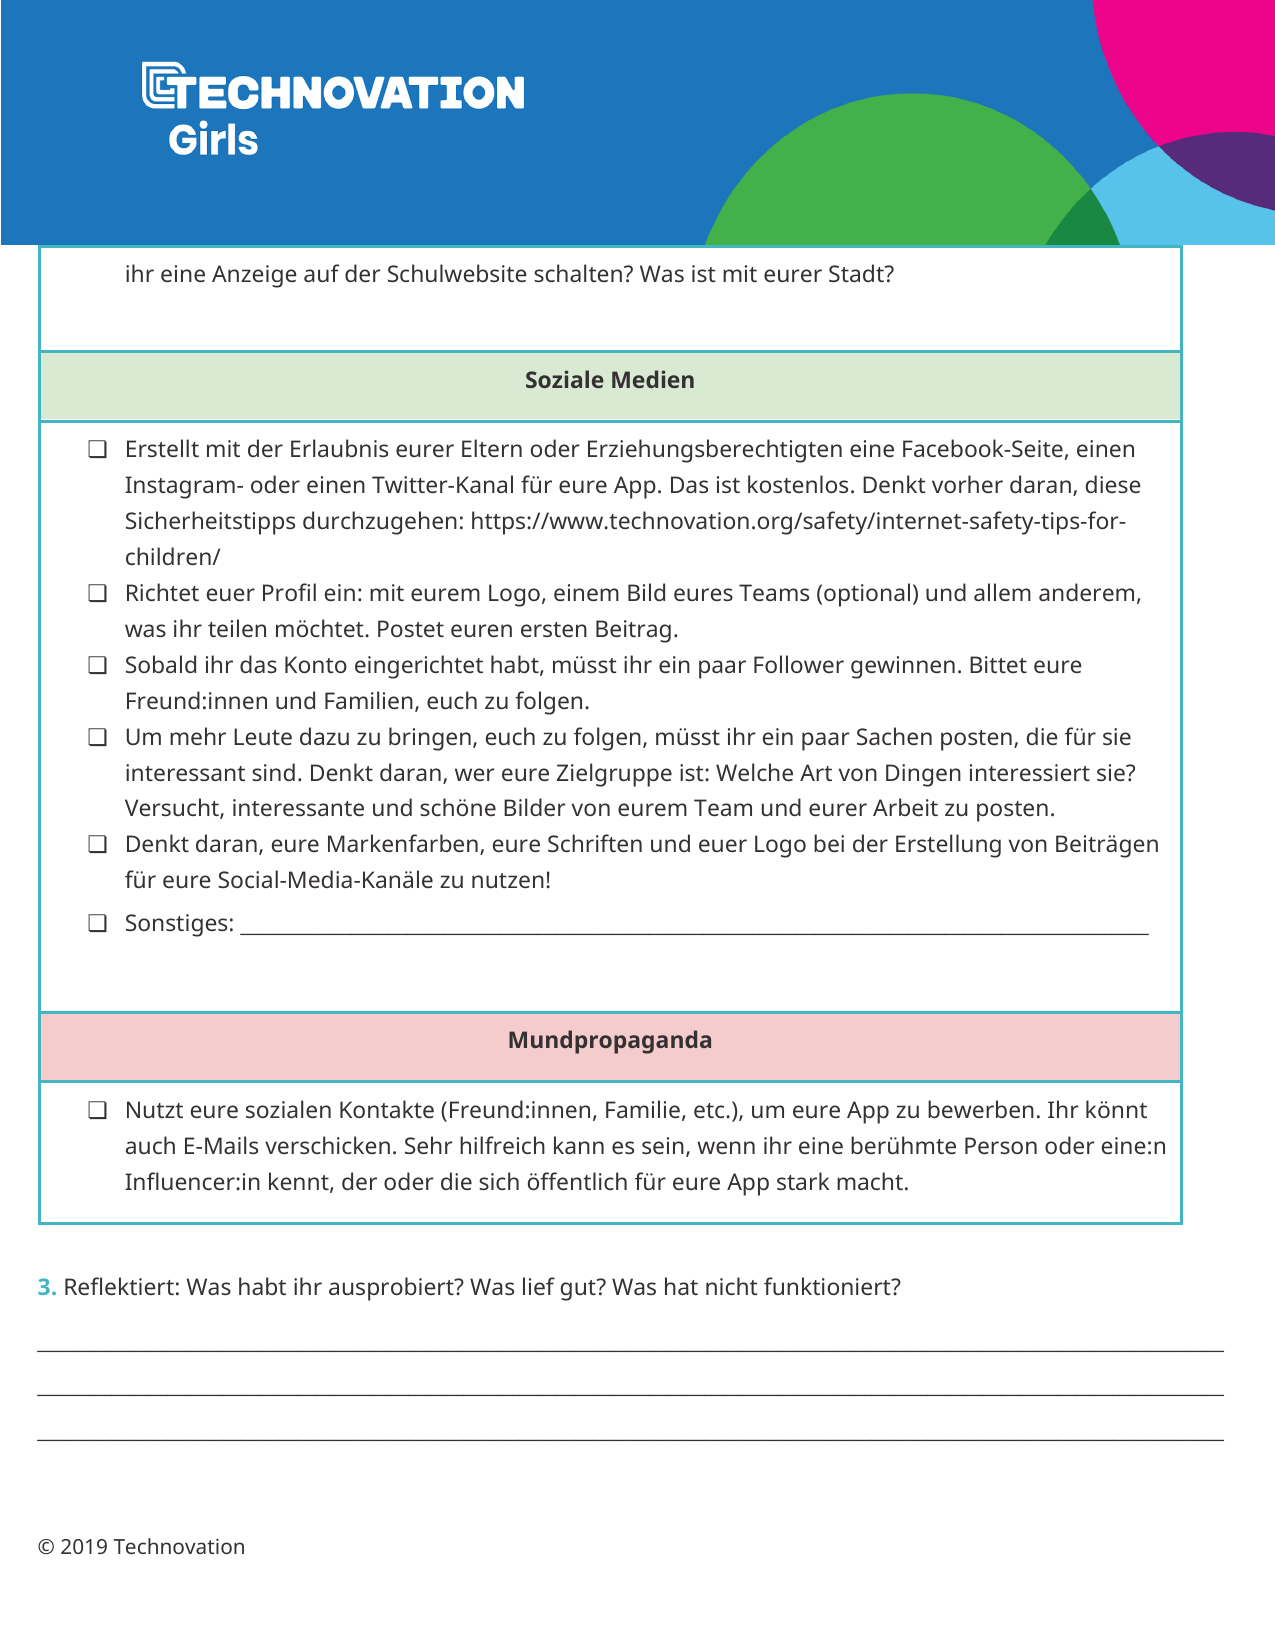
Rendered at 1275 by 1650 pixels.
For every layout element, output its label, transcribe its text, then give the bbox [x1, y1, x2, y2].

table_cell Soziale Medien [41, 353, 1180, 419]
picture [0, 0, 1275, 245]
table_cell Mundpropaganda [41, 1014, 1180, 1080]
table_cell Erstellt mit der Erlaubnis eurer Eltern oder Erziehungsberechtigten eine Facebook-Seite, einen Instagram- oder einen Twitter-Kanal für eure App. Das ist kostenlos. Denkt vorher daran, diese Sicherheitstipps durchzugehen: https://www.technovation.org/safety/internet-safety-tips-for-children/ Richtet euer Profil ein: mit eurem Logo, einem Bild eures Teams (optional) und allem anderem, was ihr teilen möchtet. Postet euren ersten Beitrag. Sobald ihr das Konto eingerichtet habt, müsst ihr ein paar Follower gewinnen. Bittet eure Freund:innen und Familien, euch zu folgen. Um mehr Leute dazu zu bringen, euch zu folgen, müsst ihr ein paar Sachen posten, die für sie interessant sind. Denkt daran, wer eure Zielgruppe ist: Welche Art von Dingen interessiert sie? Versucht, interessante und schöne Bilder von eurem Team und eurer Arbeit zu posten. Denkt daran, eure Markenfarben, eure Schriften und euer Logo bei der Erstellung von Beiträgen für eure Social-Media-Kanäle zu nutzen! Sonstiges: _________________________________________________ [41, 423, 1180, 1011]
table_cell Nutzt eure sozialen Kontakte (Freund:innen, Familie, etc.), um eure App zu bewerben. Ihr könnt auch E-Mails verschicken. Sehr hilfreich kann es sein, wenn ihr eine berühmte Person oder eine:n Influencer:in kennt, der oder die sich öffentlich für eure App stark macht. [41, 1083, 1180, 1222]
text 3. Reflektiert: Was habt ihr ausprobiert? Was lief gut? Was hat nicht funktioniert? [37, 1271, 1237, 1302]
text ________________________________________________________________________________________________________________________________________________________________________________________________ [37, 1317, 1237, 1444]
